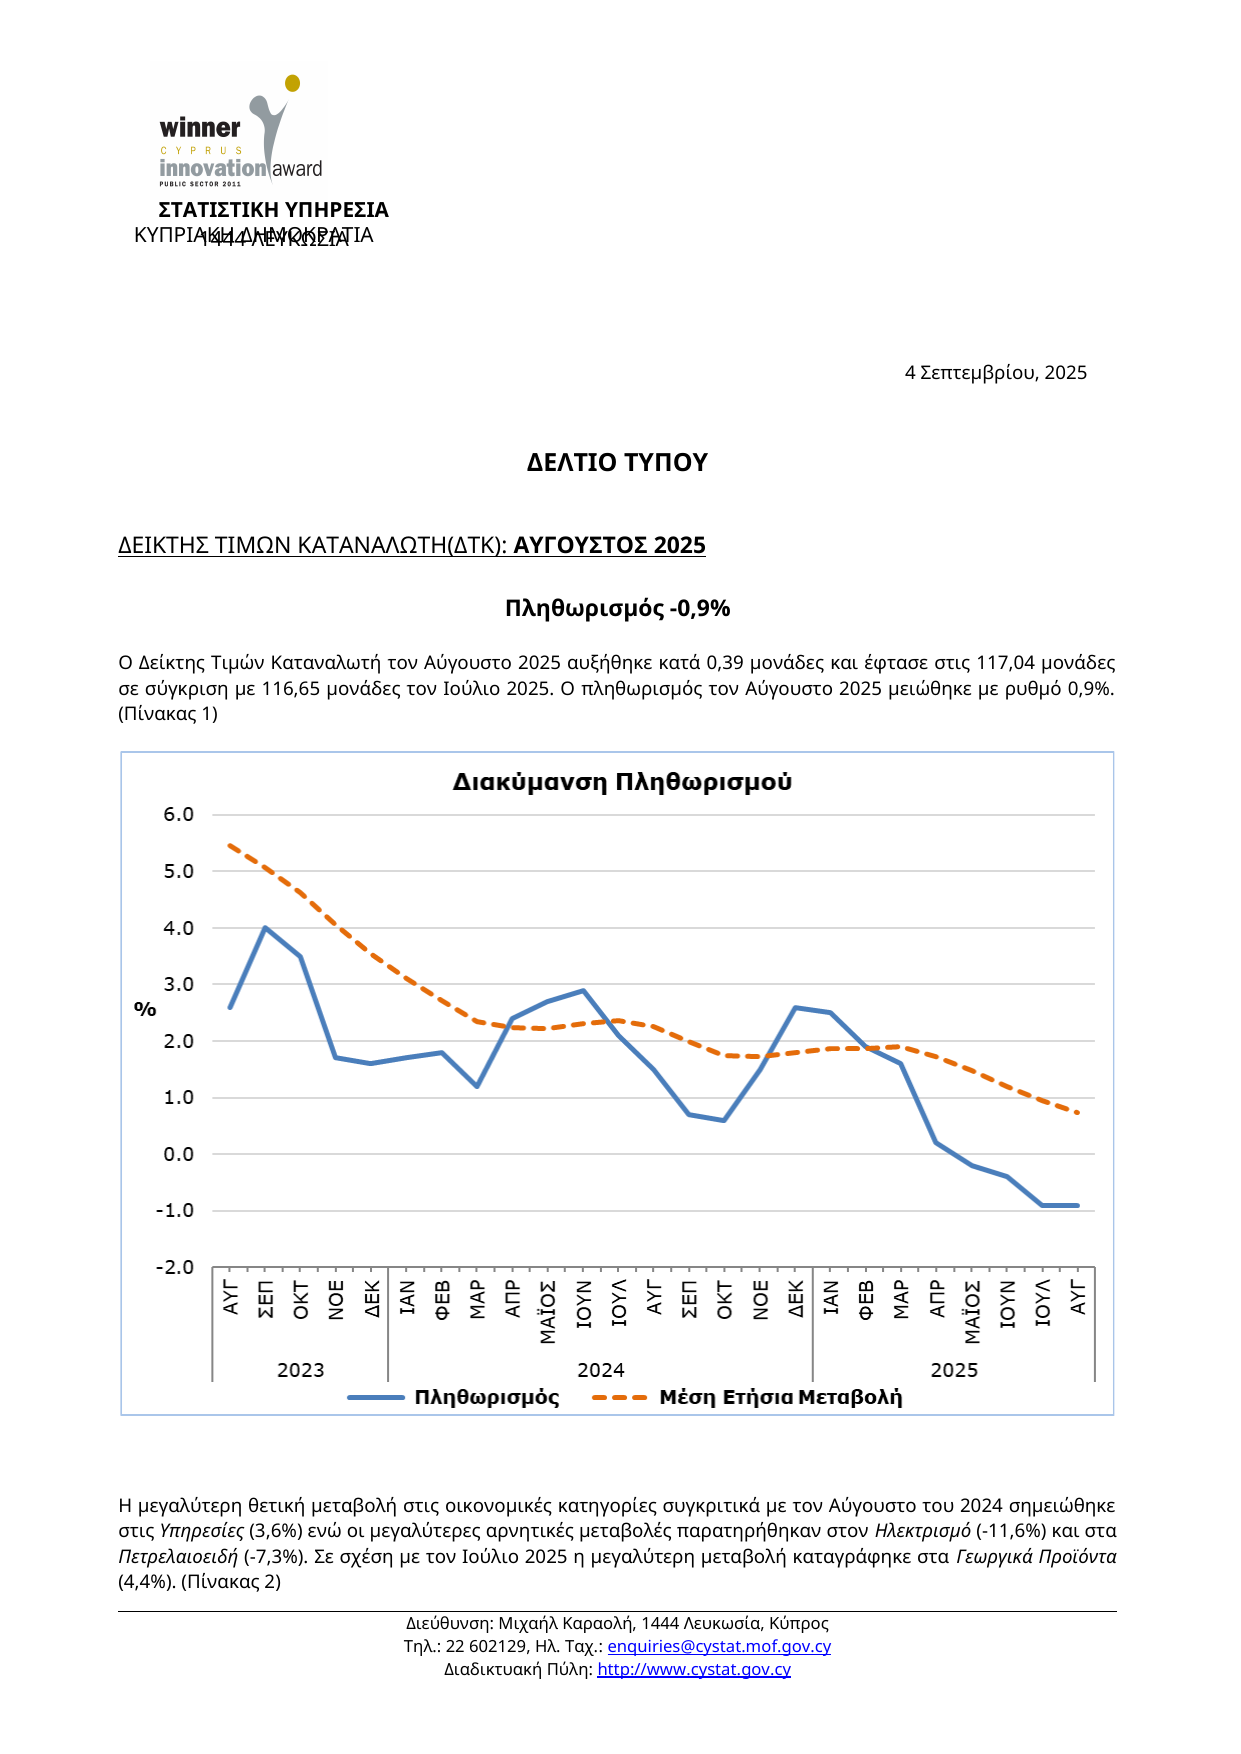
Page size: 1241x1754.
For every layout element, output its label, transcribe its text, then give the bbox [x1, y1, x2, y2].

text Πληθωρισμός -0,9% [118, 592, 1117, 623]
text Ο Δείκτης Τιμών Καταναλωτή τον Αύγουστο 2025 αυξήθηκε κατά 0,39 μονάδες και έφτασε στις 117,04 μονάδες σε σύγκριση με 116,65 μονάδες τον Ιούλιο 2025. Ο πληθωρισμός τον Αύγουστο 2025 μειώθηκε με ρυθμό 0,9%. (Πίνακας 1) [118, 649, 1117, 726]
picture [120, 751, 1115, 1416]
text Η μεγαλύτερη θετική μεταβολή στις οικονομικές κατηγορίες συγκριτικά με τον Αύγουστο του 2024 σημειώθηκε στις Υπηρεσίες (3,6%) ενώ οι μεγαλύτερες αρνητικές μεταβολές παρατηρήθηκαν στον Ηλεκτρισμό (-11,6%) και στα Πετρελαιοειδή (-7,3%). Σε σχέση με τον Ιούλιο 2025 η μεγαλύτερη μεταβολή καταγράφηκε στα Γεωργικά Προϊόντα (4,4%). (Πίνακας 2) [118, 1492, 1117, 1594]
text 4 Σεπτεμβρίου, 2025 [118, 359, 1087, 384]
text ΔΕΙΚΤΗΣ ΤΙΜΩΝ ΚΑΤΑΝΑΛΩΤΗ(ΔΤΚ): ΑΥΓΟΥΣΤΟΣ 2025 [118, 529, 1117, 561]
text ΔΕΛΤΙΟ ΤΥΠΟΥ [118, 444, 1117, 478]
